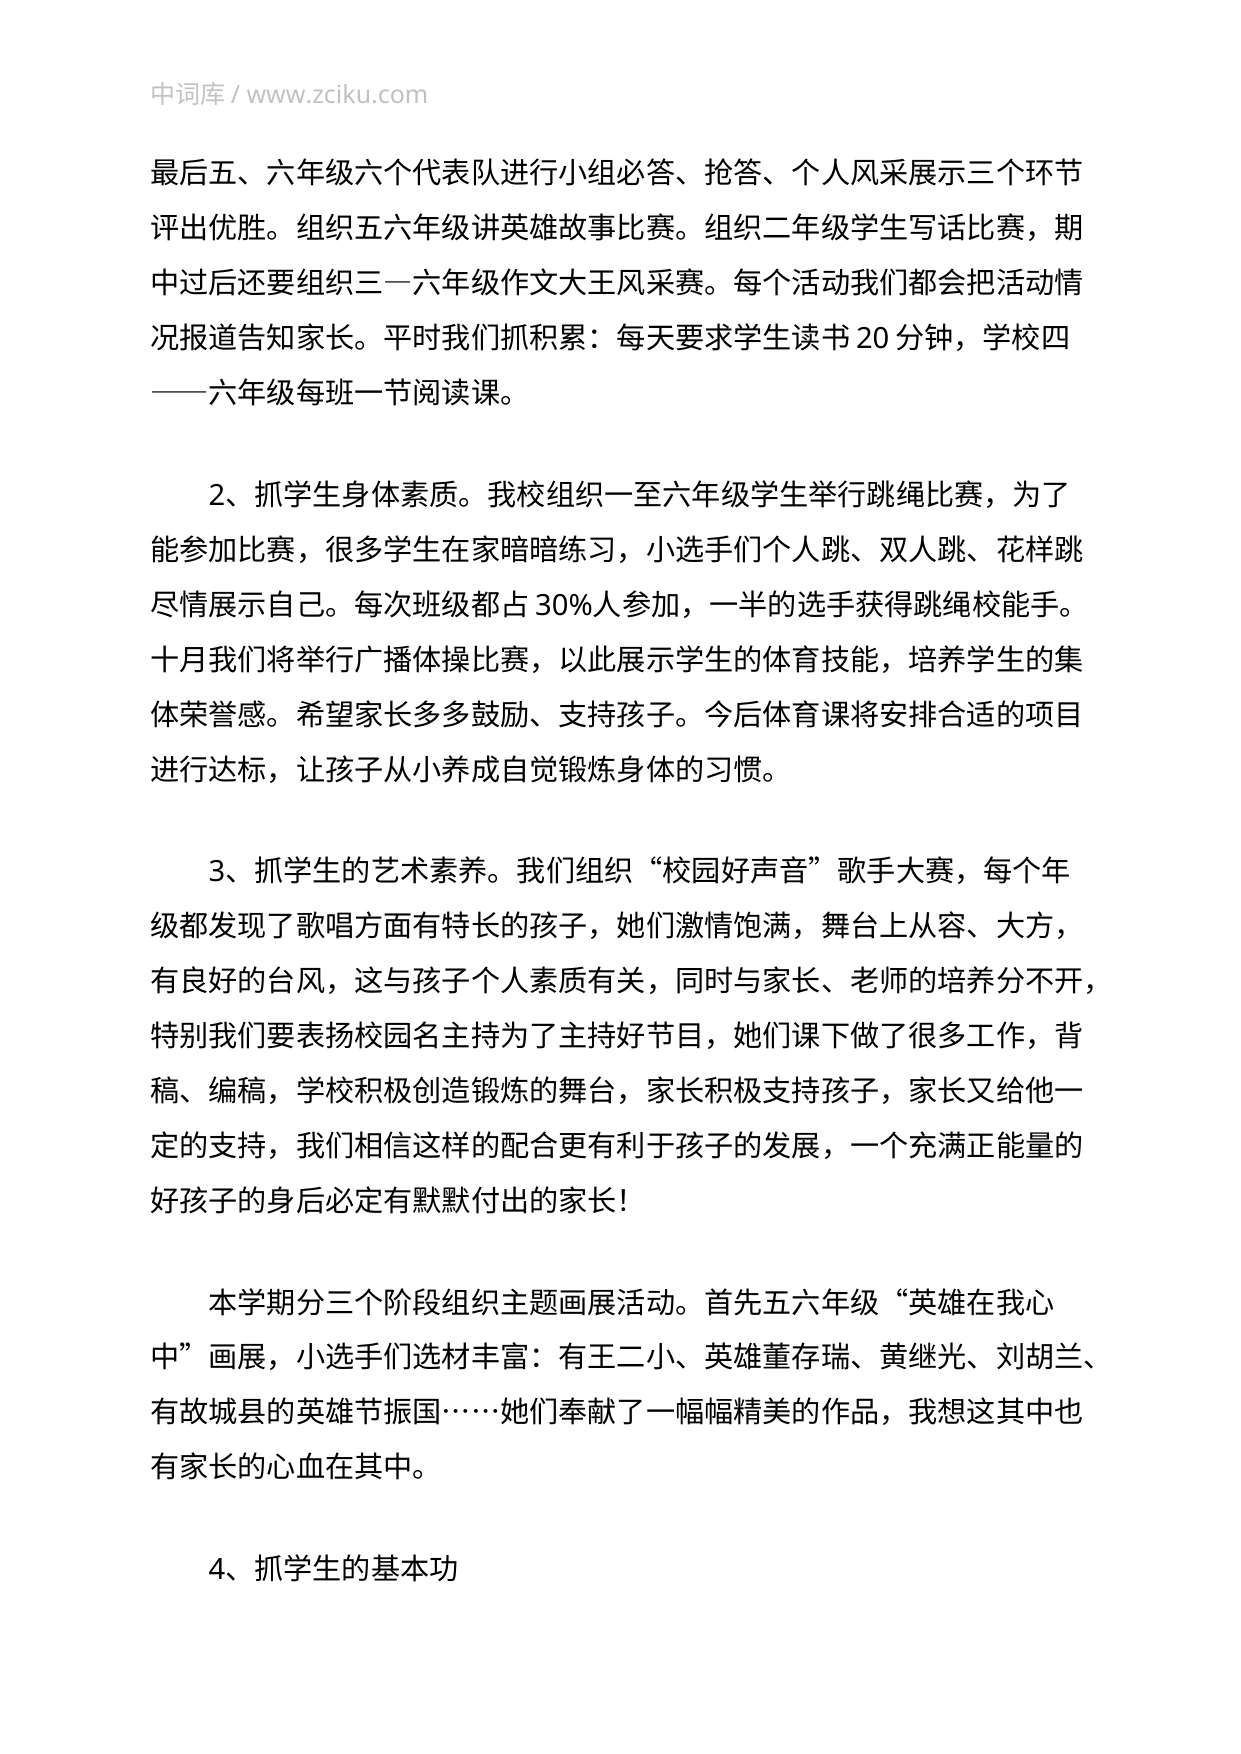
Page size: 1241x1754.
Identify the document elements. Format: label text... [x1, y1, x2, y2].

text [150, 150, 1090, 412]
text 本学期分三个阶段组织主题画展活动。首先五六年级“英雄在我心中”画展，小选手们选材丰富：有王二小、英雄董存瑞、黄继光、刘胡兰、有故城县的英雄节振国……她们奉献了一幅幅精美的作品，我想这其中也有家长的心血在其中。 [150, 1279, 1090, 1486]
text 2、抓学生身体素质。我校组织一至六年级学生举行跳绳比赛，为了能参加比赛，很多学生在家暗暗练习，小选手们个人跳、双人跳、花样跳尽情展示自己。每次班级都占30%人参加，一半的选手获得跳绳校能手。十月我们将举行广播体操比赛，以此展示学生的体育技能，培养学生的集体荣誉感。希望家长多多鼓励、支持孩子。今后体育课将安排合适的项目进行达标，让孩子从小养成自觉锻炼身体的习惯。 [150, 471, 1090, 788]
text 4、抓学生的基本功 [150, 1546, 1090, 1588]
text 3、抓学生的艺术素养。我们组织“校园好声音”歌手大赛，每个年级都发现了歌唱方面有特长的孩子，她们激情饱满，舞台上从容、大方，有良好的台风，这与孩子个人素质有关，同时与家长、老师的培养分不开，特别我们要表扬校园名主持为了主持好节目，她们课下做了很多工作，背稿、编稿，学校积极创造锻炼的舞台，家长积极支持孩子，家长又给他一定的支持，我们相信这样的配合更有利于孩子的发展，一个充满正能量的好孩子的身后必定有默默付出的家长！ [150, 848, 1090, 1220]
